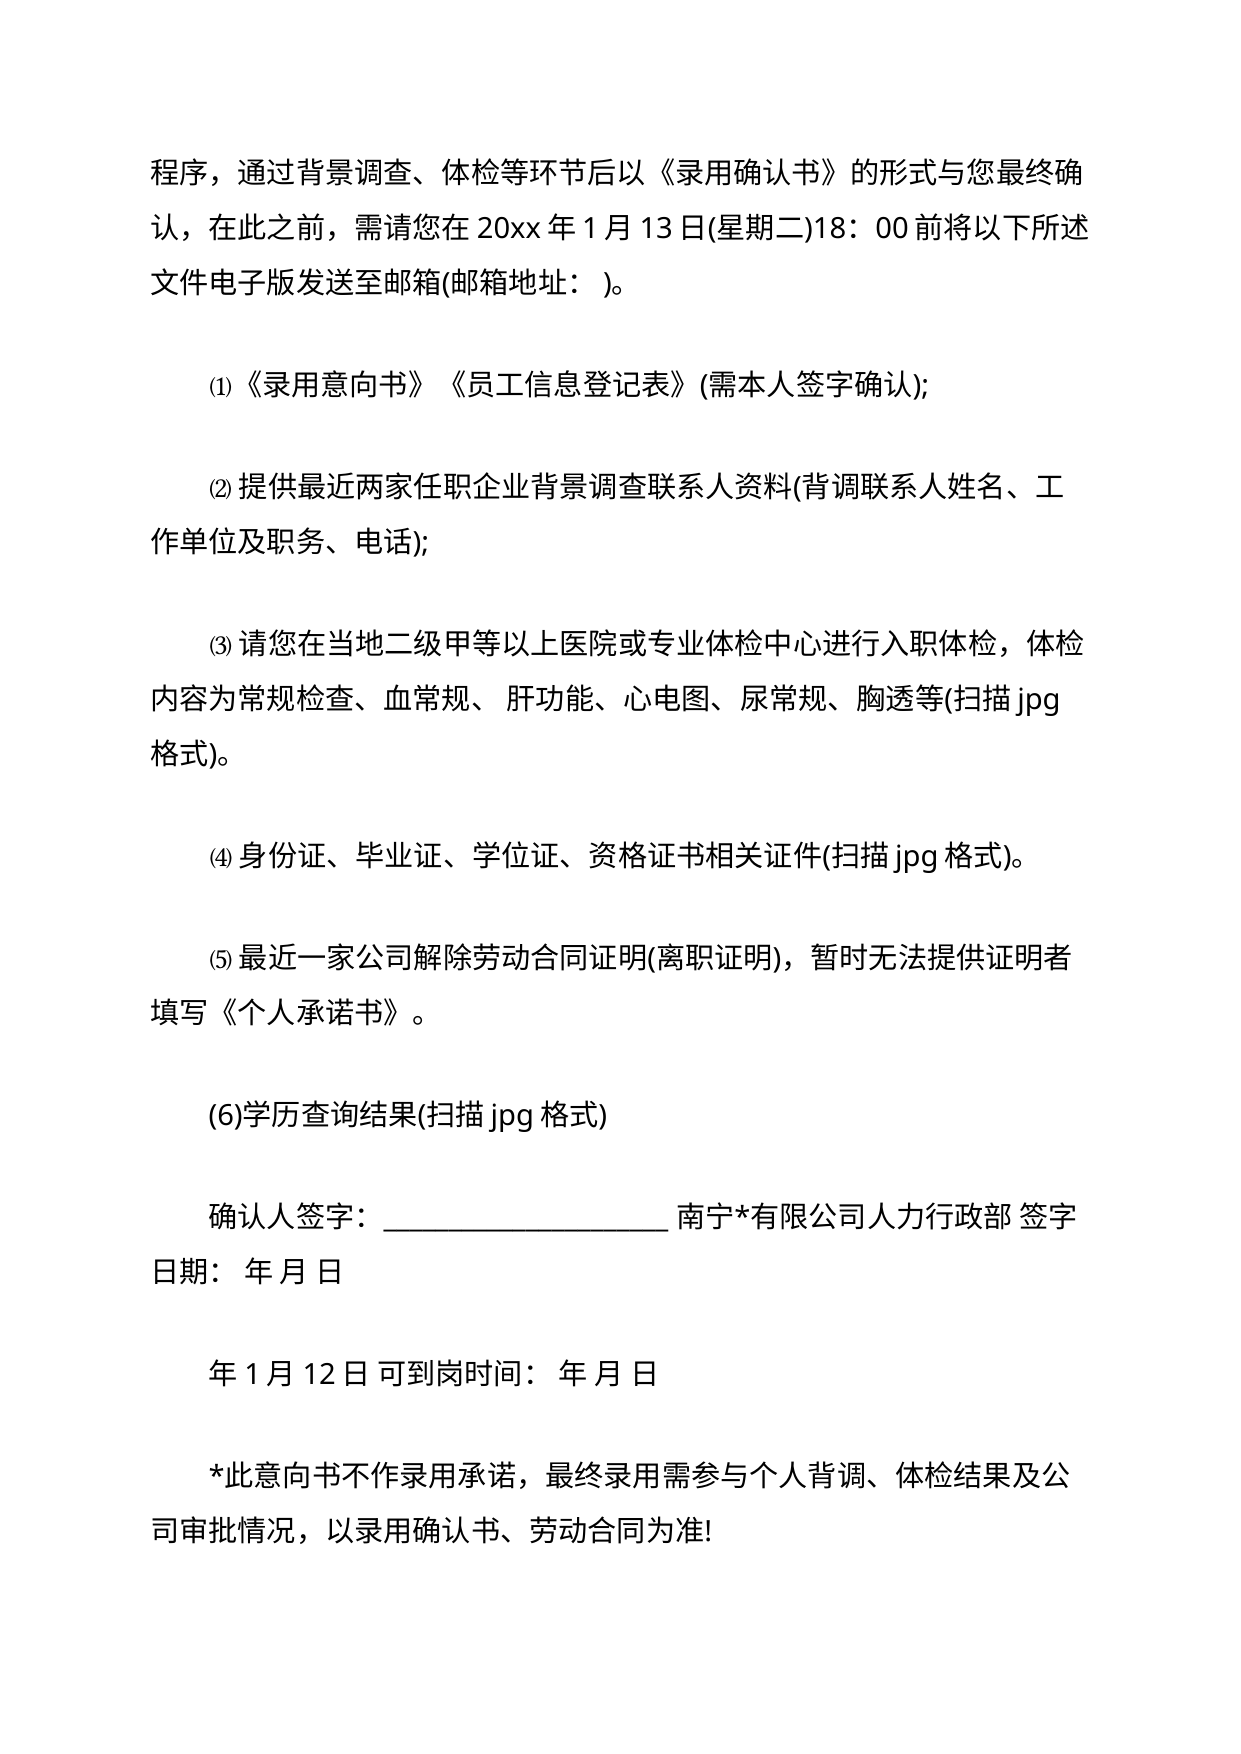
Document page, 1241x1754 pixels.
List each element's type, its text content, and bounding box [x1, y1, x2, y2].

text ⑶请您在当地二级甲等以上医院或专业体检中心进行入职体检，体检内容为常规检查、血常规、 肝功能、心电图、尿常规、胸透等(扫描jpg格式)。 [150, 621, 1090, 773]
text ⑸最近一家公司解除劳动合同证明(离职证明)，暂时无法提供证明者填写《个人承诺书》。 [150, 935, 1090, 1032]
text 年 1月 12日 可到岗时间： 年 月 日 [150, 1350, 1090, 1393]
text ⑴《录用意向书》《员工信息登记表》(需本人签字确认); [150, 362, 1090, 404]
text ⑵提供最近两家任职企业背景调查联系人资料(背调联系人姓名、工作单位及职务、电话); [150, 464, 1090, 561]
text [150, 150, 1090, 302]
text *此意向书不作录用承诺，最终录用需参与个人背调、体检结果及公司审批情况，以录用确认书、劳动合同为准! [150, 1452, 1090, 1550]
text (6)学历查询结果(扫描jpg格式) [150, 1092, 1090, 1134]
text ⑷身份证、毕业证、学位证、资格证书相关证件(扫描jpg格式)。 [150, 833, 1090, 875]
text 确认人签字：______________________ 南宁*有限公司人力行政部 签字日期： 年 月 日 [150, 1193, 1090, 1291]
